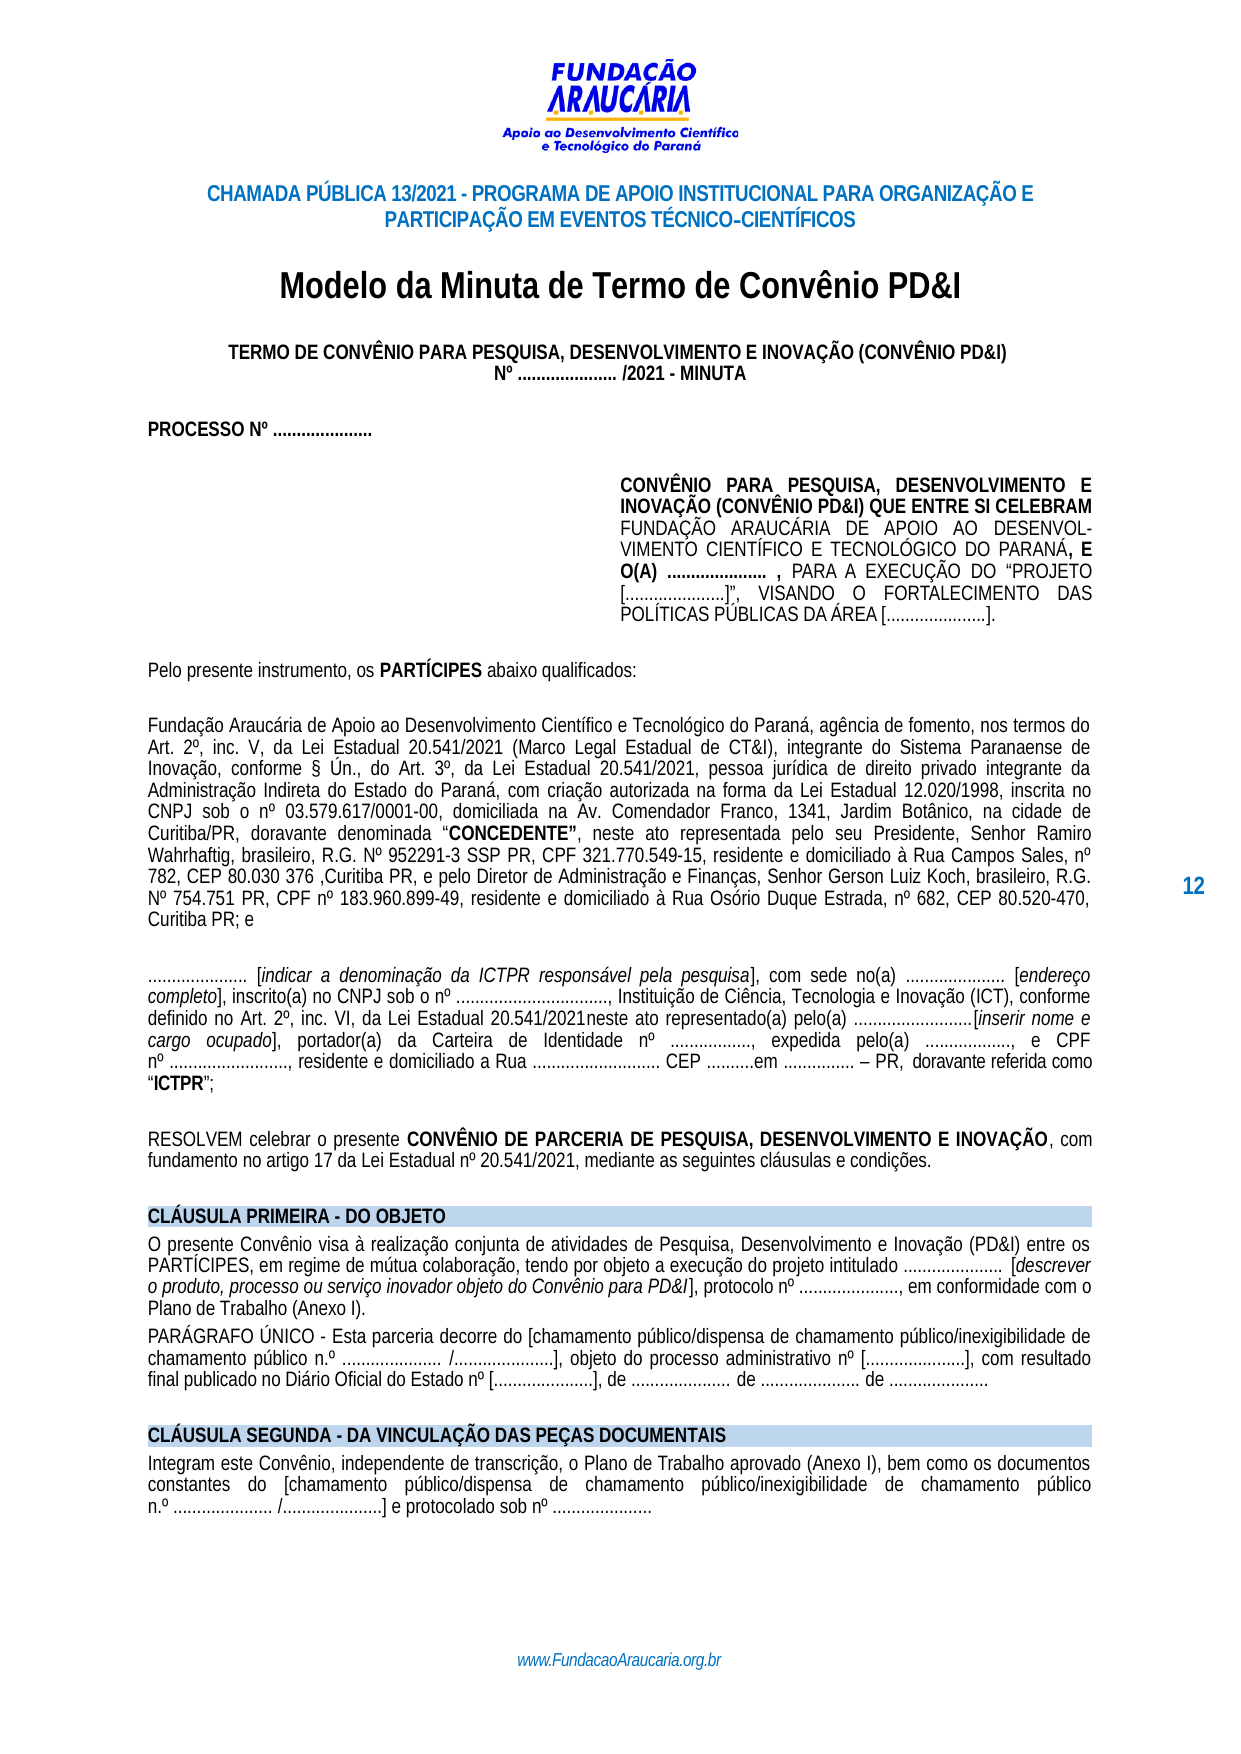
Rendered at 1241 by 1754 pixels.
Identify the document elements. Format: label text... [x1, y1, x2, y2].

list O presente Convênio visa à realização conjunta de atividades de Pesquisa, Desenvolvimento e Inovação (PD&I) entre os PARTÍCIPES, em regime de mútua colaboração, tendo por objeto a execução do projeto intitulado ..................... [descrever o produto, processo ou serviço inovador objeto do Convênio para PD&I], protocolo nº ....................., em conformidade com o Plano de Trabalho (Anexo I). [148, 1234, 1092, 1320]
text CONVÊNIO PARA PESQUISA, DESENVOLVIMENTO E INOVAÇÃO (CONVÊNIO PD&I) QUE ENTRE SI CELEBRAM FUNDAÇÃO ARAUCÁRIA DE APOIO AO DESENVOL-VIMENTO CIENTÍFICO E TECNOLÓGICO DO PARANÁ, E O(A) ..................... , PARA A EXECUÇÃO DO “pROJETO [.....................]”, VISANDO O FORTALECIMENTO DAS POLÍTICAS PÚBLICAS DA ÁREA [.....................]. [620, 475, 1092, 626]
text Modelo da Minuta de Termo de Convênio PD&I [148, 266, 1092, 307]
subtitle CLÁUSULA SEGUNDA - DA VINCULAÇÃO DAS PEÇAS DOCUMENTAIS [148, 1425, 1092, 1447]
text TERMO DE CONVÊNIO PARA PESQUISA, DESENVOLVIMENTO E INOVAÇÃO (CONVÊNIO PD&I) Nº ..................... /2021 - MINUTA [148, 342, 1092, 385]
text RESOLVEM celebrar o presente CONVÊNIO DE PARCERIA DE PESQUISA, DESENVOLVIMENTO E INOVAÇÃO, com fundamento no artigo 17 da Lei Estadual nº 20.541/2021, mediante as seguintes cláusulas e condições. [148, 1129, 1092, 1172]
text Integram este Convênio, independente de transcrição, o Plano de Trabalho aprovado (Anexo I), bem como os documentos constantes do [chamamento público/dispensa de chamamento público/inexigibilidade de chamamento público n.º ..................... /.....................] e protocolado sob nº ..................... [148, 1453, 1092, 1517]
picture [502, 59, 739, 153]
text CLÁUSULA PRIMEIRA - Do Objeto [148, 1206, 1092, 1227]
text ..................... [indicar a denominação da ICTPR responsável pela pesquisa], com sede no(a) ..................... [endereço completo], inscrito(a) no CNPJ sob o nº ................................, Instituição de Ciência, Tecnologia e Inovação (ICT), conforme definido no Art. 2º, inc. VI, da Lei Estadual 20.541/2021neste ato representado(a) pelo(a) .........................[inserir nome e cargo ocupado], portador(a) da Carteira de Identidade nº ................., expedida pelo(a) .................., e CPF nº ........................., residente e domiciliado a Rua ........................... CEP ..........em ............... – PR, doravante referida como “ICTPR”; [148, 965, 1092, 1095]
text Pelo presente instrumento, os PARTÍCIPES abaixo qualificados: [148, 660, 1092, 682]
text CHAMADA PÚBLICA 13/2021 - PROGRAMA DE APOIO INSTITUCIONAL PARA ORGANIZAÇÃO E PARTICIPAÇÃO EM EVENTOS TÉCNICO‐CIENTÍFICOS [148, 181, 1092, 233]
text PARÁGRAFO ÚNICO - Esta parceria decorre do [chamamento público/dispensa de chamamento público/inexigibilidade de chamamento público n.º ..................... /.....................], objeto do processo administrativo nº [.....................], com resultado final publicado no Diário Oficial do Estado nº [.....................], de ..................... de ..................... de ..................... [148, 1326, 1092, 1391]
text Fundação Araucária de Apoio ao Desenvolvimento Científico e Tecnológico do Paraná, agência de fomento, nos termos do Art. 2º, inc. V, da Lei Estadual 20.541/2021 (Marco Legal Estadual de CT&I), integrante do Sistema Paranaense de Inovação, conforme § Ún., do Art. 3º, da Lei Estadual 20.541/2021, pessoa jurídica de direito privado integrante da Administração Indireta do Estado do Paraná, com criação autorizada na forma da Lei Estadual 12.020/1998, inscrita no CNPJ sob o nº 03.579.617/0001-00, domiciliada na Av. Comendador Franco, 1341, Jardim Botânico, na cidade de Curitiba/PR, doravante denominada “CONCEDENTE”, neste ato representada pelo seu Presidente, Senhor Ramiro Wahrhaftig, brasileiro, R.G. Nº 952291-3 SSP PR, CPF 321.770.549-15, residente e domiciliado à Rua Campos Sales, nº 782, CEP 80.030 376 ,Curitiba PR, e pelo Diretor de Administração e Finanças, Senhor Gerson Luiz Koch, brasileiro, R.G. Nº 754.751 PR, CPF nº 183.960.899-49, residente e domiciliado à Rua Osório Duque Estrada, nº 682, CEP 80.520-470, Curitiba PR; e [148, 716, 1092, 931]
text PROCESSO Nº ..................... [148, 419, 1092, 441]
